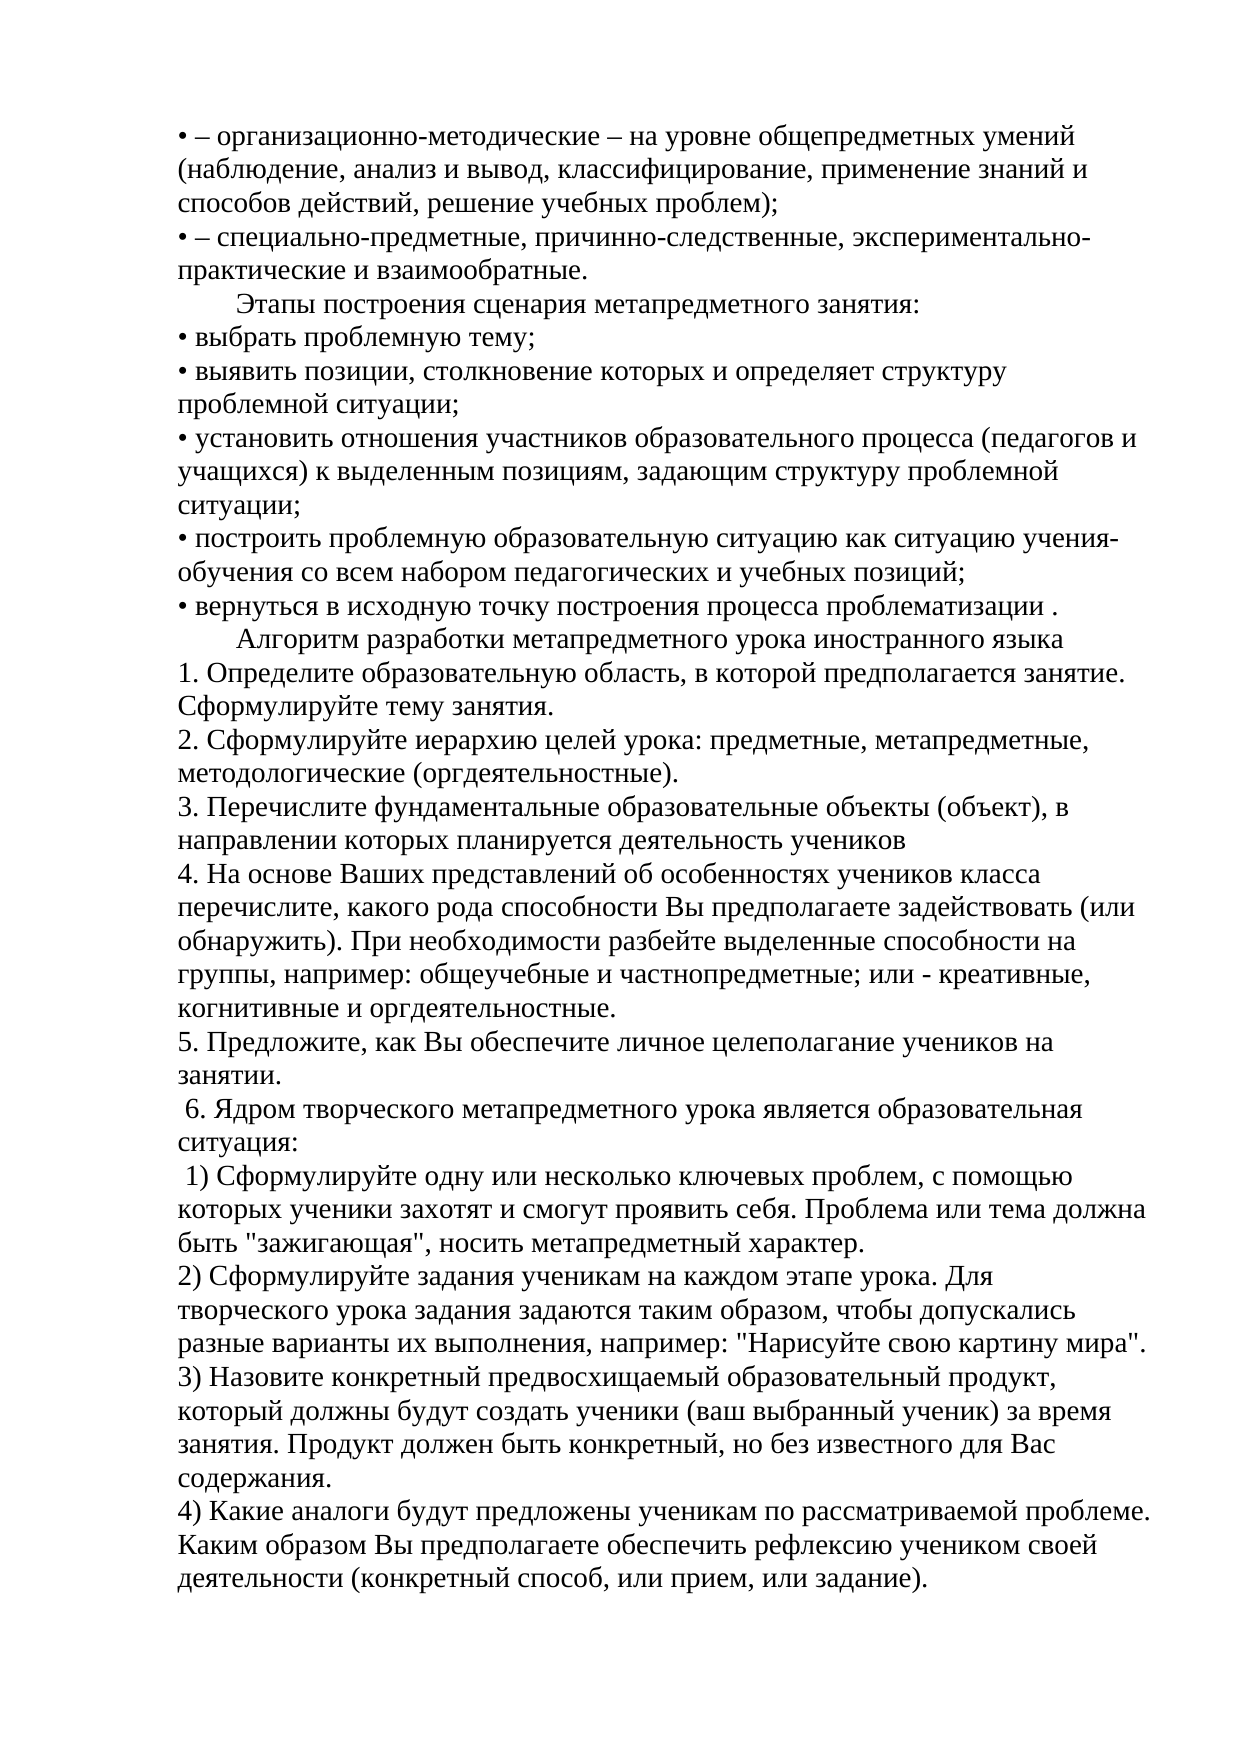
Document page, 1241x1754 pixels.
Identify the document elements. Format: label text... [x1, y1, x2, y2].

text • – организационно-методические – на уровне общепредметных умений (наблюдение, анализ и вывод, классифицирование, применение знаний и способов действий, решение учебных проблем); [177, 118, 1152, 219]
text • – специально-предметные, причинно-следственные, экспериментально-практические и взаимообратные. [177, 219, 1152, 286]
text 1. Определите образовательную область, в которой предполагается занятие. Сформулируйте тему занятия. [177, 655, 1152, 722]
text • установить отношения участников образовательного процесса (педагогов и учащихся) к выделенным позициям, задающим структуру проблемной ситуации; [177, 420, 1152, 521]
text 4. На основе Ваших представлений об особенностях учеников класса перечислите, какого рода способности Вы предполагаете задействовать (или обнаружить). При необходимости разбейте выделенные способности на группы, например: общеучебные и частнопредметные; или - креативные, когнитивные и оргдеятельностные. [177, 856, 1152, 1024]
text 3) Назовите конкретный предвосхищаемый образовательный продукт, который должны будут создать ученики (ваш выбранный ученик) за время занятия. Продукт должен быть конкретный, но без известного для Вас содержания. [177, 1359, 1152, 1493]
text 2) Сформулируйте задания ученикам на каждом этапе урока. Для творческого урока задания задаются таким образом, чтобы допускались разные варианты их выполнения, например: "Нарисуйте свою картину мира". [177, 1258, 1152, 1359]
text 5. Предложите, как Вы обеспечите личное целеполагание учеников на занятии. [177, 1024, 1152, 1091]
text Алгоритм разработки метапредметного урока иностранного языка [177, 621, 1152, 655]
text • выявить позиции, столкновение которых и определяет структуру проблемной ситуации; [177, 353, 1152, 420]
text • вернуться в исходную точку построения процесса проблематизации . [177, 588, 1152, 621]
text 2. Сформулируйте иерархию целей урока: предметные, метапредметные, методологические (оргдеятельностные). [177, 722, 1152, 789]
text 1) Сформулируйте одну или несколько ключевых проблем, с помощью которых ученики захотят и смогут проявить себя. Проблема или тема должна быть "зажигающая", носить метапредметный характер. [177, 1158, 1152, 1258]
text 4) Какие аналоги будут предложены ученикам по рассматриваемой проблеме. Каким образом Вы предполагаете обеспечить рефлексию учеником своей деятельности (конкретный способ, или прием, или задание). [177, 1493, 1152, 1594]
text Этапы построения сценария метапредметного занятия: [177, 286, 1152, 319]
text • построить проблемную образовательную ситуацию как ситуацию учения-обучения со всем набором педагогических и учебных позиций; [177, 521, 1152, 588]
text 6. Ядром творческого метапредметного урока является образовательная ситуация: [177, 1091, 1152, 1158]
text • выбрать проблемную тему; [177, 319, 1152, 353]
text 3. Перечислите фундаментальные образовательные объекты (объект), в направлении которых планируется деятельность учеников [177, 789, 1152, 856]
